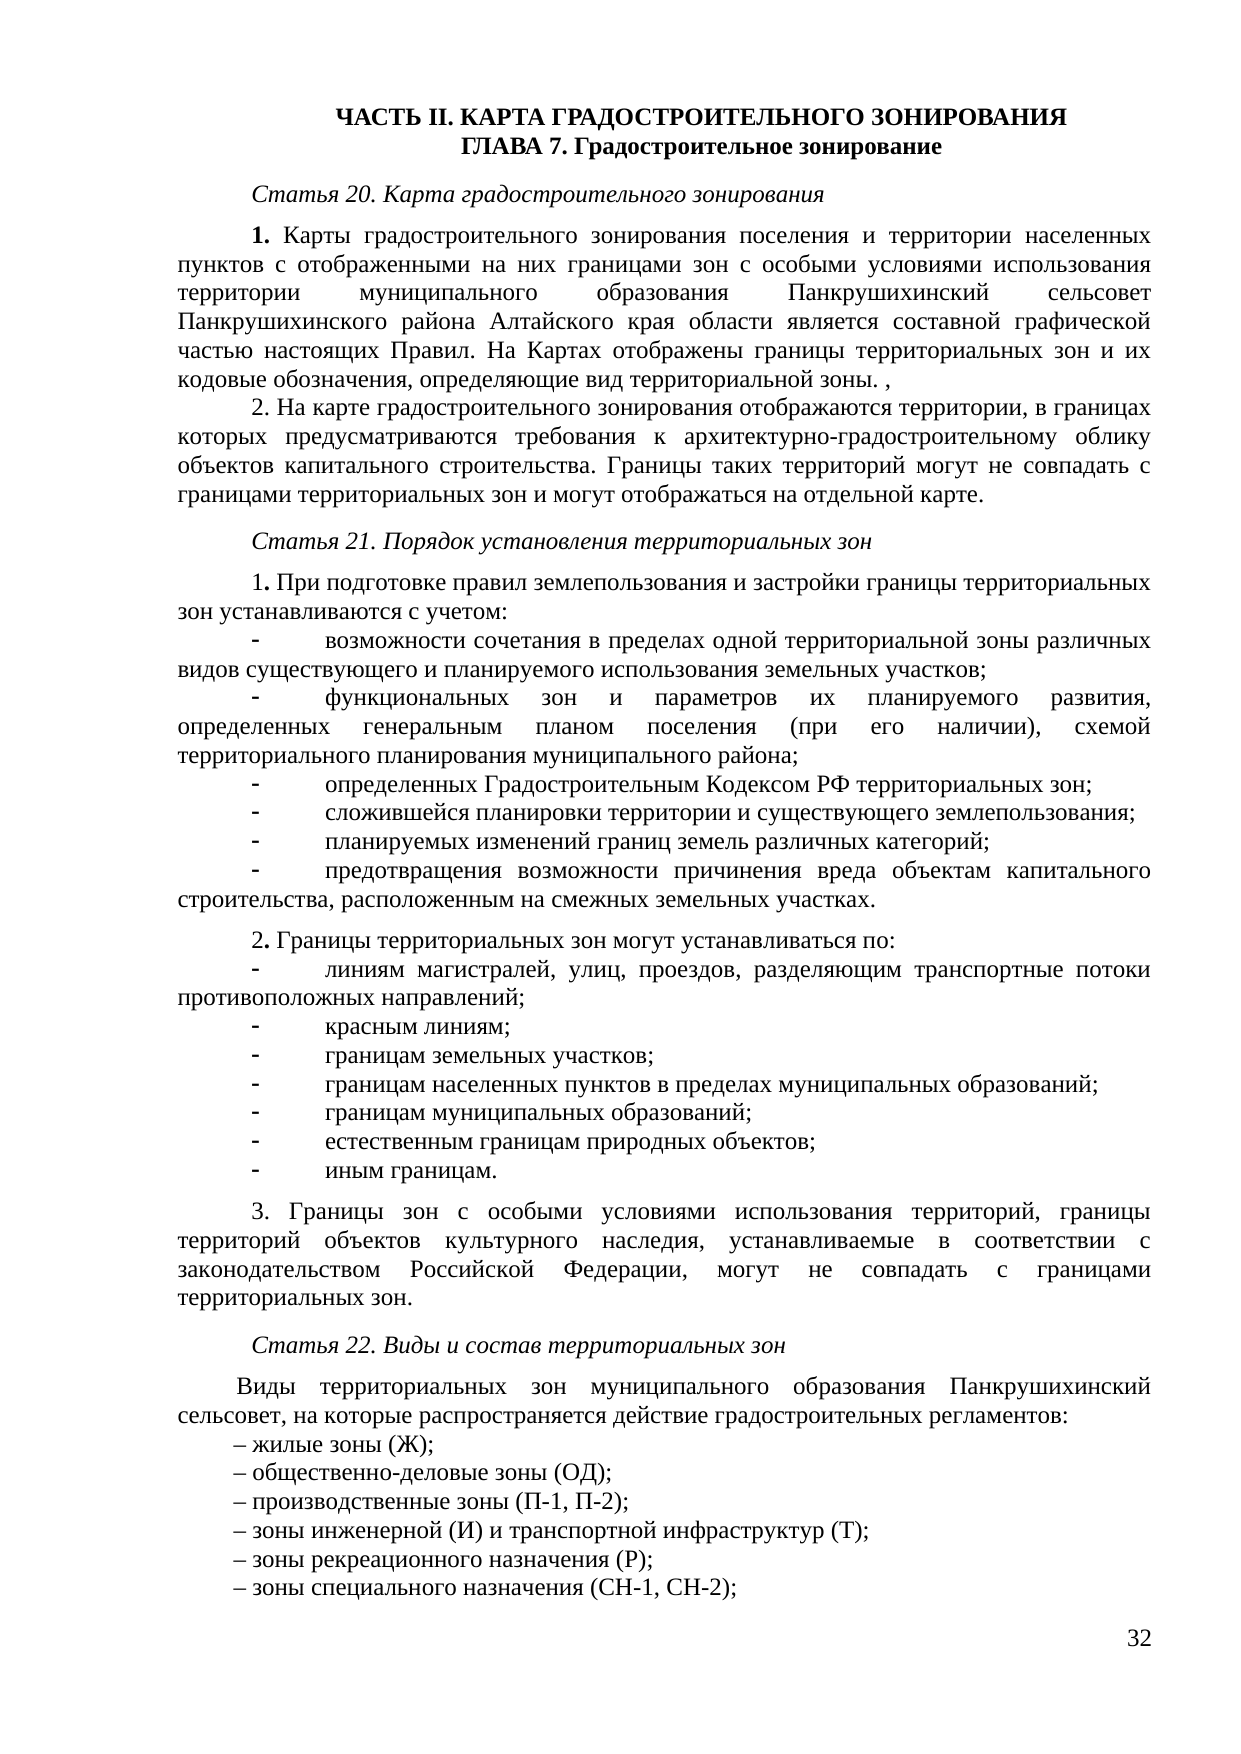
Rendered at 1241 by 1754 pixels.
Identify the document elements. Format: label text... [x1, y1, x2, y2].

list естественным границам природных объектов; [177, 1126, 1152, 1155]
list функциональных зон и параметров их планируемого развития, определенных генеральным планом поселения (при его наличии), схемой территориального планирования муниципального района; [177, 682, 1152, 769]
text – зоны инженерной (И) и транспортной инфраструктур (Т); [177, 1515, 1152, 1544]
text 1. Карты градостроительного зонирования поселения и территории населенных пунктов с отображенными на них границами зон с особыми условиями использования территории муниципального образования Панкрушихинский сельсовет Панкрушихинского района Алтайского края области является составной графической частью настоящих Правил. На Картах отображены границы территориальных зон и их кодовые обозначения, определяющие вид территориальной зоны. , [177, 220, 1152, 392]
text 2. Границы территориальных зон могут устанавливаться по: [177, 925, 1152, 954]
list границам земельных участков; [177, 1040, 1152, 1069]
text – зоны рекреационного назначения (Р); [177, 1544, 1152, 1572]
list границам муниципальных образований; [177, 1097, 1152, 1126]
text Виды территориальных зон муниципального образования Панкрушихинский сельсовет, на которые распространяется действие градостроительных регламентов: [177, 1371, 1152, 1429]
list линиям магистралей, улиц, проездов, разделяющим транспортные потоки противоположных направлений; [177, 954, 1152, 1011]
list определенных Градостроительным Кодексом РФ территориальных зон; [177, 769, 1152, 797]
text 1. При подготовке правил землепользования и застройки границы территориальных зон устанавливаются с учетом: [177, 567, 1152, 625]
list красным линиям; [177, 1011, 1152, 1040]
list иным границам. [177, 1155, 1152, 1184]
list границам населенных пунктов в пределах муниципальных образований; [177, 1069, 1152, 1097]
text – зоны специального назначения (СН-1, СН-2); [177, 1572, 1152, 1601]
text ЧАСТЬ II. КАРТА ГРАДОСТРОИТЕЛЬНОГО ЗОНИРОВАНИЯ [177, 102, 1152, 131]
text Статья 21. Порядок установления территориальных зон [177, 526, 1152, 555]
text ГЛАВА 7. Градостроительное зонирование [177, 131, 1152, 160]
list сложившейся планировки территории и существующего землепользования; [177, 797, 1152, 826]
list планируемых изменений границ земель различных категорий; [177, 826, 1152, 855]
text 3. Границы зон с особыми условиями использования территорий, границы территорий объектов культурного наследия, устанавливаемые в соответствии с законодательством Российской Федерации, могут не совпадать с границами территориальных зон. [177, 1196, 1152, 1311]
subtitle Статья 20. Карта градостроительного зонирования [177, 179, 1152, 207]
list возможности сочетания в пределах одной территориальной зоны различных видов существующего и планируемого использования земельных участков; [177, 625, 1152, 682]
list предотвращения возможности причинения вреда объектам капитального строительства, расположенным на смежных земельных участках. [177, 855, 1152, 912]
text – производственные зоны (П-1, П-2); [177, 1486, 1152, 1515]
text 2. На карте градостроительного зонирования отображаются территории, в границах которых предусматриваются требования к архитектурно-градостроительному облику объектов капитального строительства. Границы таких территорий могут не совпадать с границами территориальных зон и могут отображаться на отдельной карте. [177, 392, 1152, 507]
text – жилые зоны (Ж); [177, 1429, 1152, 1457]
text Статья 22. Виды и состав территориальных зон [177, 1330, 1152, 1359]
text – общественно-деловые зоны (ОД); [177, 1457, 1152, 1486]
